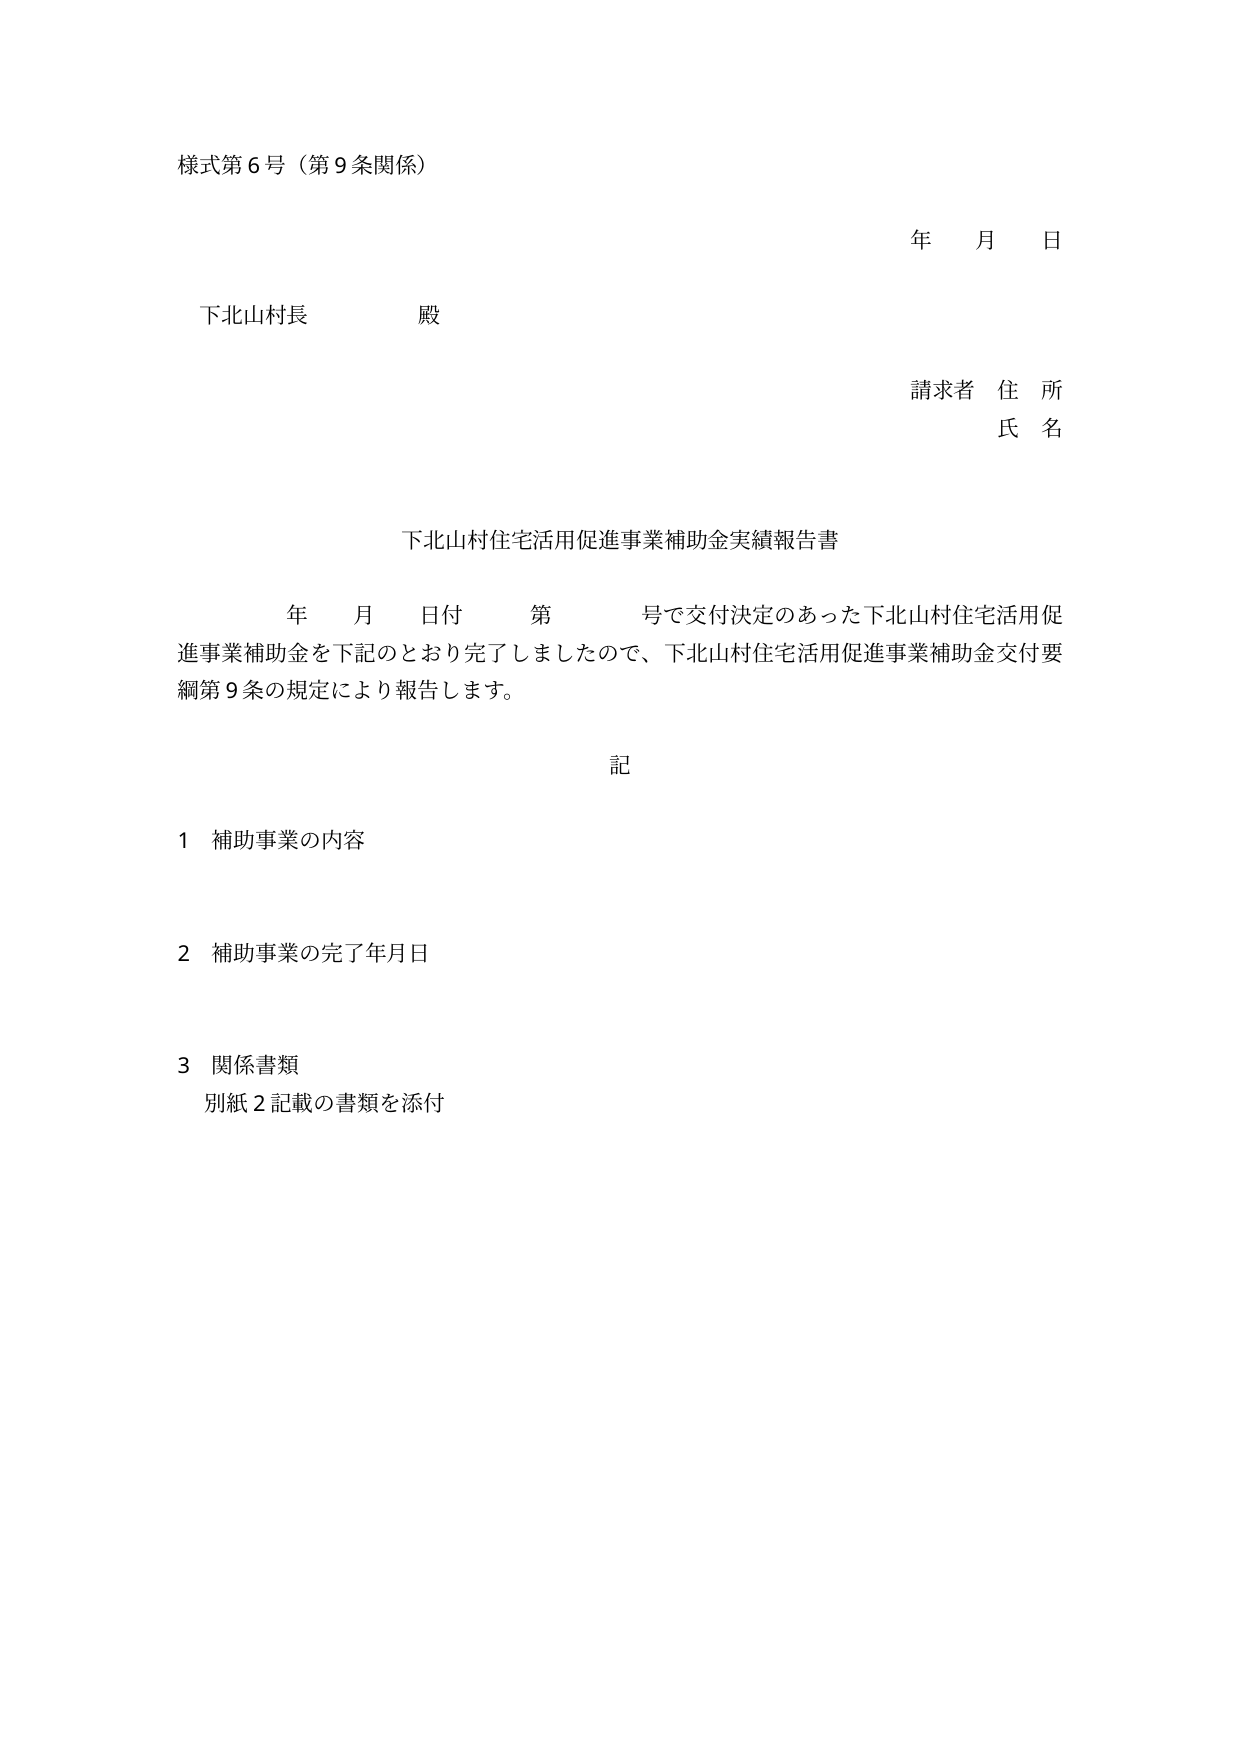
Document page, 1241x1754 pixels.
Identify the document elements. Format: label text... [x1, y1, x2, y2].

text 請求者 住 所 [177, 371, 1063, 408]
text 1 補助事業の内容 [177, 821, 1063, 858]
text 下北山村長 殿 [177, 296, 1063, 333]
text 2 補助事業の完了年月日 [177, 933, 1063, 971]
text 年 月 日 [177, 221, 1063, 258]
text 氏 名 [177, 408, 1063, 446]
text 年 月 日付 第 号で交付決定のあった下北山村住宅活用促進事業補助金を下記のとおり完了しましたので、下北山村住宅活用促進事業補助金交付要綱第9条の規定により報告します。 [177, 596, 1063, 708]
text 3 関係書類 [177, 1046, 1063, 1083]
text 下北山村住宅活用促進事業補助金実績報告書 [177, 521, 1063, 558]
text 様式第6号（第9条関係） [177, 146, 1063, 183]
text 別紙2記載の書類を添付 [177, 1083, 1063, 1121]
subtitle 記 [177, 746, 1063, 783]
